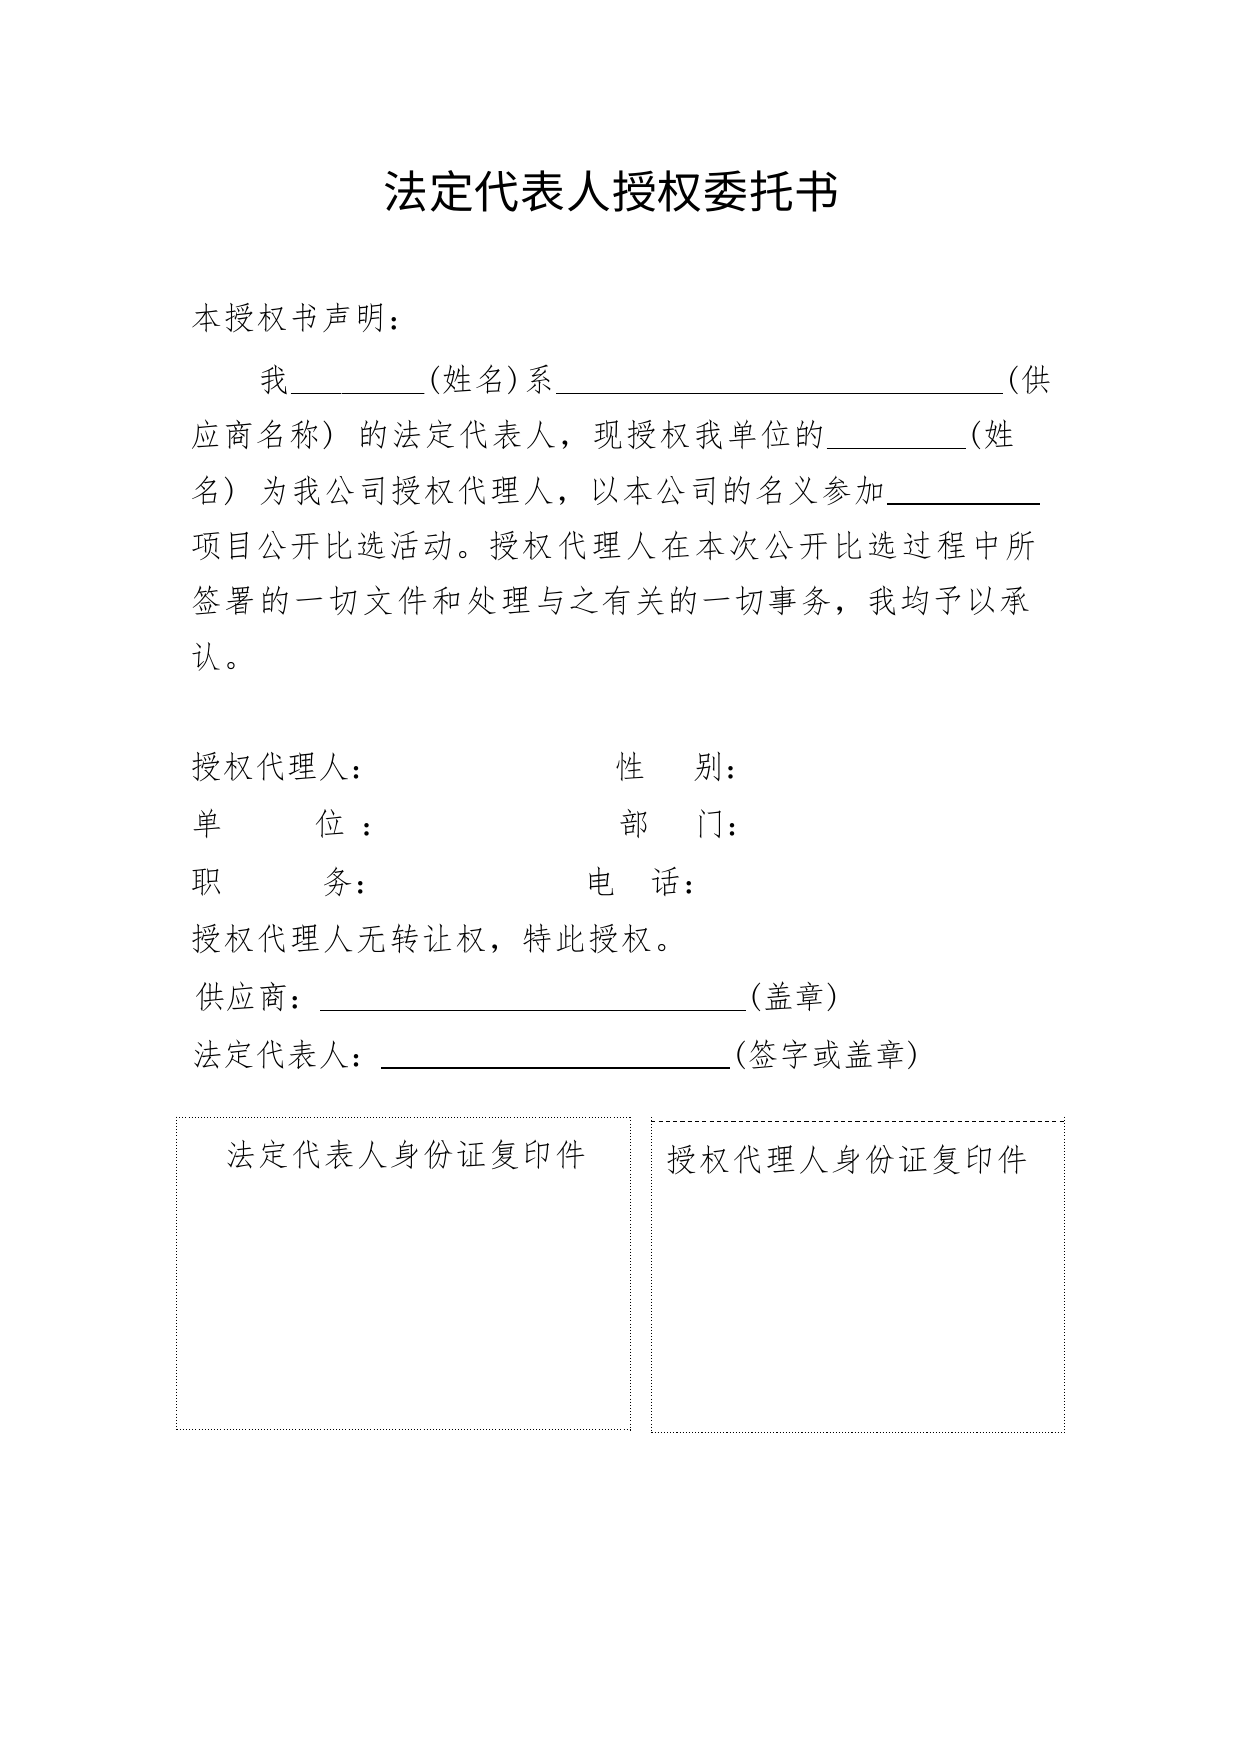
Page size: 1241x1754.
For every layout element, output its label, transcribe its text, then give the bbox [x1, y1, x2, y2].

text 授权代理人无转让权，特此授权。 [189, 923, 1064, 957]
text 授权代理人： 性 别： [189, 750, 1064, 785]
table_header [630, 1117, 652, 1431]
table_header 授权代理人身份证复印件 [652, 1117, 1064, 1431]
text 职 务： 电 话： [189, 865, 1064, 900]
text 法定代表人授权委托书 [383, 160, 1064, 220]
table_header 法定代表人身份证复印件 [176, 1117, 630, 1429]
text 法定代表人： (签字或盖章) [191, 1038, 1064, 1073]
text 我 (姓名)系 (供应商名称) 的法定代表人，现授权我单位的 (姓名) 为我公司授权代理人，以本公司的名义参加 项目公开比选活动。授权代理人在本次公开比选过程中所签署的一切文件和处理与之有关的一切事务，我均予以承认。 [189, 359, 1053, 673]
text 单 位 ： 部 门： [190, 808, 1064, 843]
text 本授权书声明： [190, 301, 1064, 336]
text 供应商： (盖章) [193, 981, 1064, 1015]
